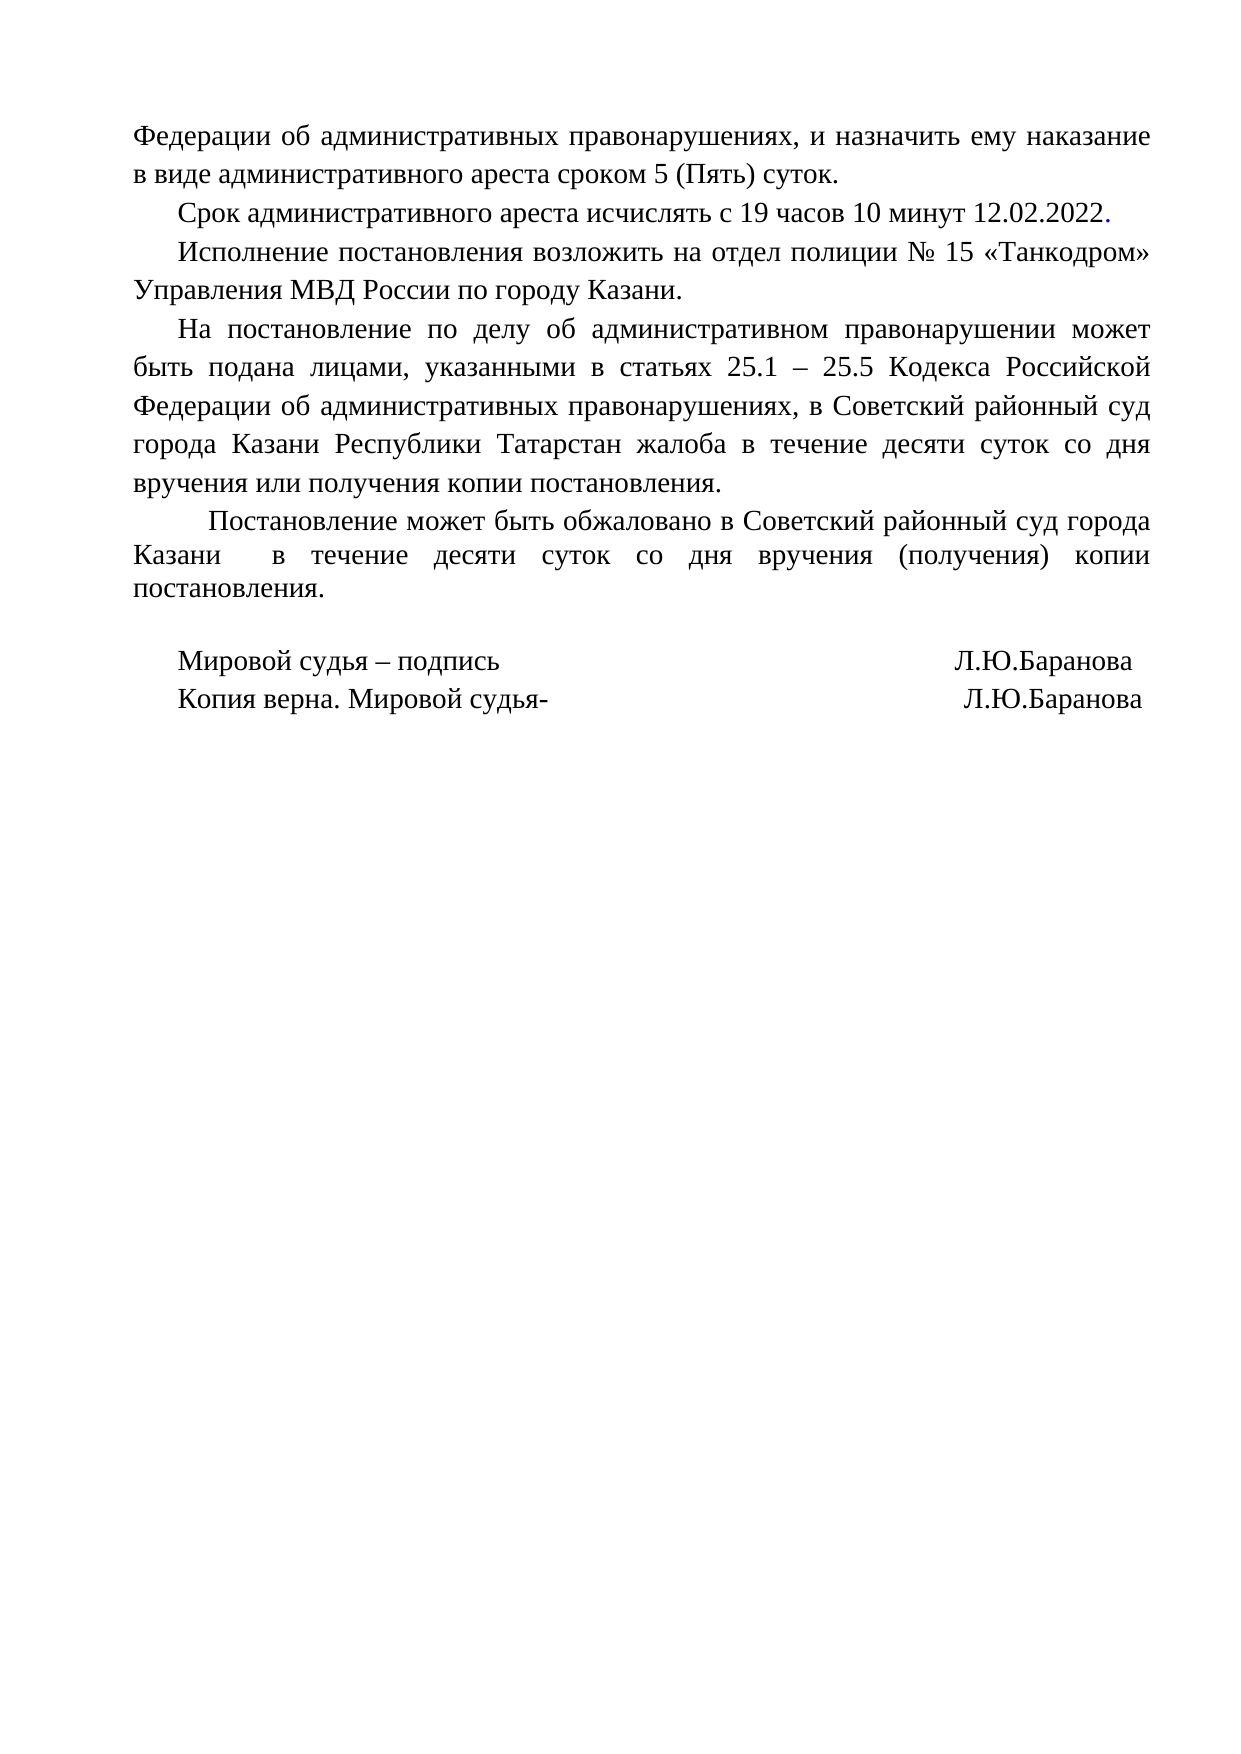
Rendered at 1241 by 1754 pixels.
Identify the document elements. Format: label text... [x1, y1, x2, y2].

text Исполнение постановления возложить на отдел полиции № 15 «Танкодром» Управления МВД России по городу Казани. [133, 234, 1152, 306]
text Срок административного ареста исчислять с 19 часов 10 минут 12.02.2022. [133, 195, 1152, 229]
text На постановление по делу об административном правонарушении может быть подана лицами, указанными в статьях 25.1 – 25.5 Кодекса Российской Федерации об административных правонарушениях, в Советский районный суд города Казани Республики Татарстан жалоба в течение десяти суток со дня вручения или получения копии постановления. [133, 311, 1152, 498]
text Мировой судья – подпись Л.Ю.Баранова [177, 643, 1149, 676]
text Постановление может быть обжаловано в Советский районный суд города Казани в течение десяти суток со дня вручения (получения) копии постановления. [133, 503, 1152, 604]
text Копия верна. Мировой судья- Л.Ю.Баранова [177, 681, 1175, 715]
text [133, 118, 1152, 190]
